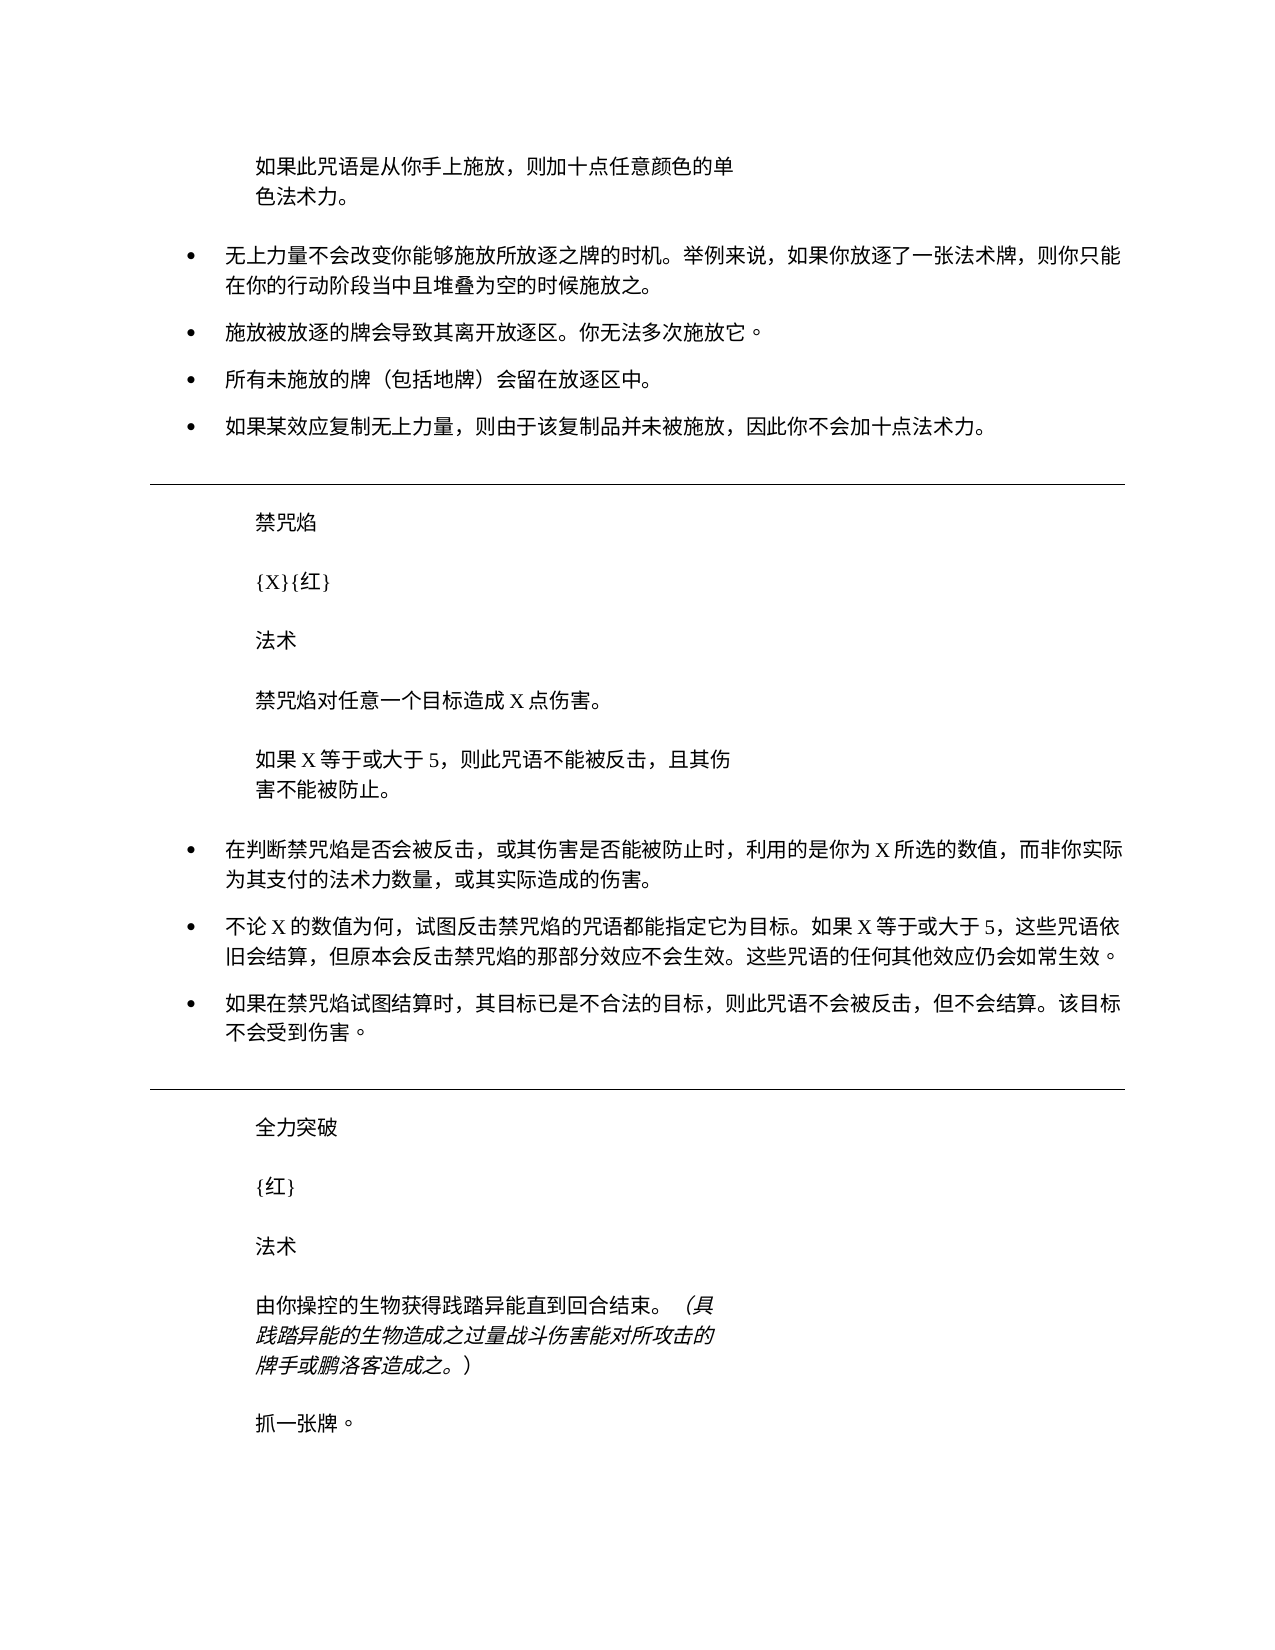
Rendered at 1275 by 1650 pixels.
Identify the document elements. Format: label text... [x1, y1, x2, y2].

text 如果X等于或大于5，则此咒语不能被反击，且其伤害不能被防止。 [255, 743, 735, 804]
list 施放被放逐的牌会导致其离开放逐区。你无法多次施放它。 [187, 317, 1125, 347]
list 在判断禁咒焰是否会被反击，或其伤害是否能被防止时，利用的是你为X所选的数值，而非你实际为其支付的法术力数量，或其实际造成的伤害。 [187, 833, 1125, 893]
text 禁咒焰 [255, 506, 735, 536]
list 如果在禁咒焰试图结算时，其目标已是不合法的目标，则此咒语不会被反击，但不会结算。该目标不会受到伤害。 [187, 987, 1125, 1046]
list 无上力量不会改变你能够施放所放逐之牌的时机。举例来说，如果你放逐了一张法术牌，则你只能在你的行动阶段当中且堆叠为空的时候施放之。 [187, 239, 1125, 300]
list 如果某效应复制无上力量，则由于该复制品并未被施放，因此你不会加十点法术力。 [187, 411, 1125, 441]
list 所有未施放的牌（包括地牌）会留在放逐区中。 [187, 364, 1125, 394]
text 抓一张牌。 [255, 1409, 735, 1438]
text {X}{红} [255, 565, 735, 596]
list 不论X的数值为何，试图反击禁咒焰的咒语都能指定它为目标。如果X等于或大于5，这些咒语依旧会结算，但原本会反击禁咒焰的那部分效应不会生效。这些咒语的任何其他效应仍会如常生效。 [187, 910, 1125, 971]
text 全力突破 [255, 1111, 735, 1141]
text 法术 [255, 1230, 735, 1260]
text 法术 [255, 625, 735, 655]
text {红} [255, 1171, 735, 1201]
text 禁咒焰对任意一个目标造成X点伤害。 [255, 684, 735, 714]
text 如果此咒语是从你手上施放，则加十点任意颜色的单色法术力。 [255, 150, 735, 210]
text 由你操控的生物获得践踏异能直到回合结束。（具践踏异能的生物造成之过量战斗伤害能对所攻击的牌手或鹏洛客造成之。） [255, 1289, 735, 1380]
